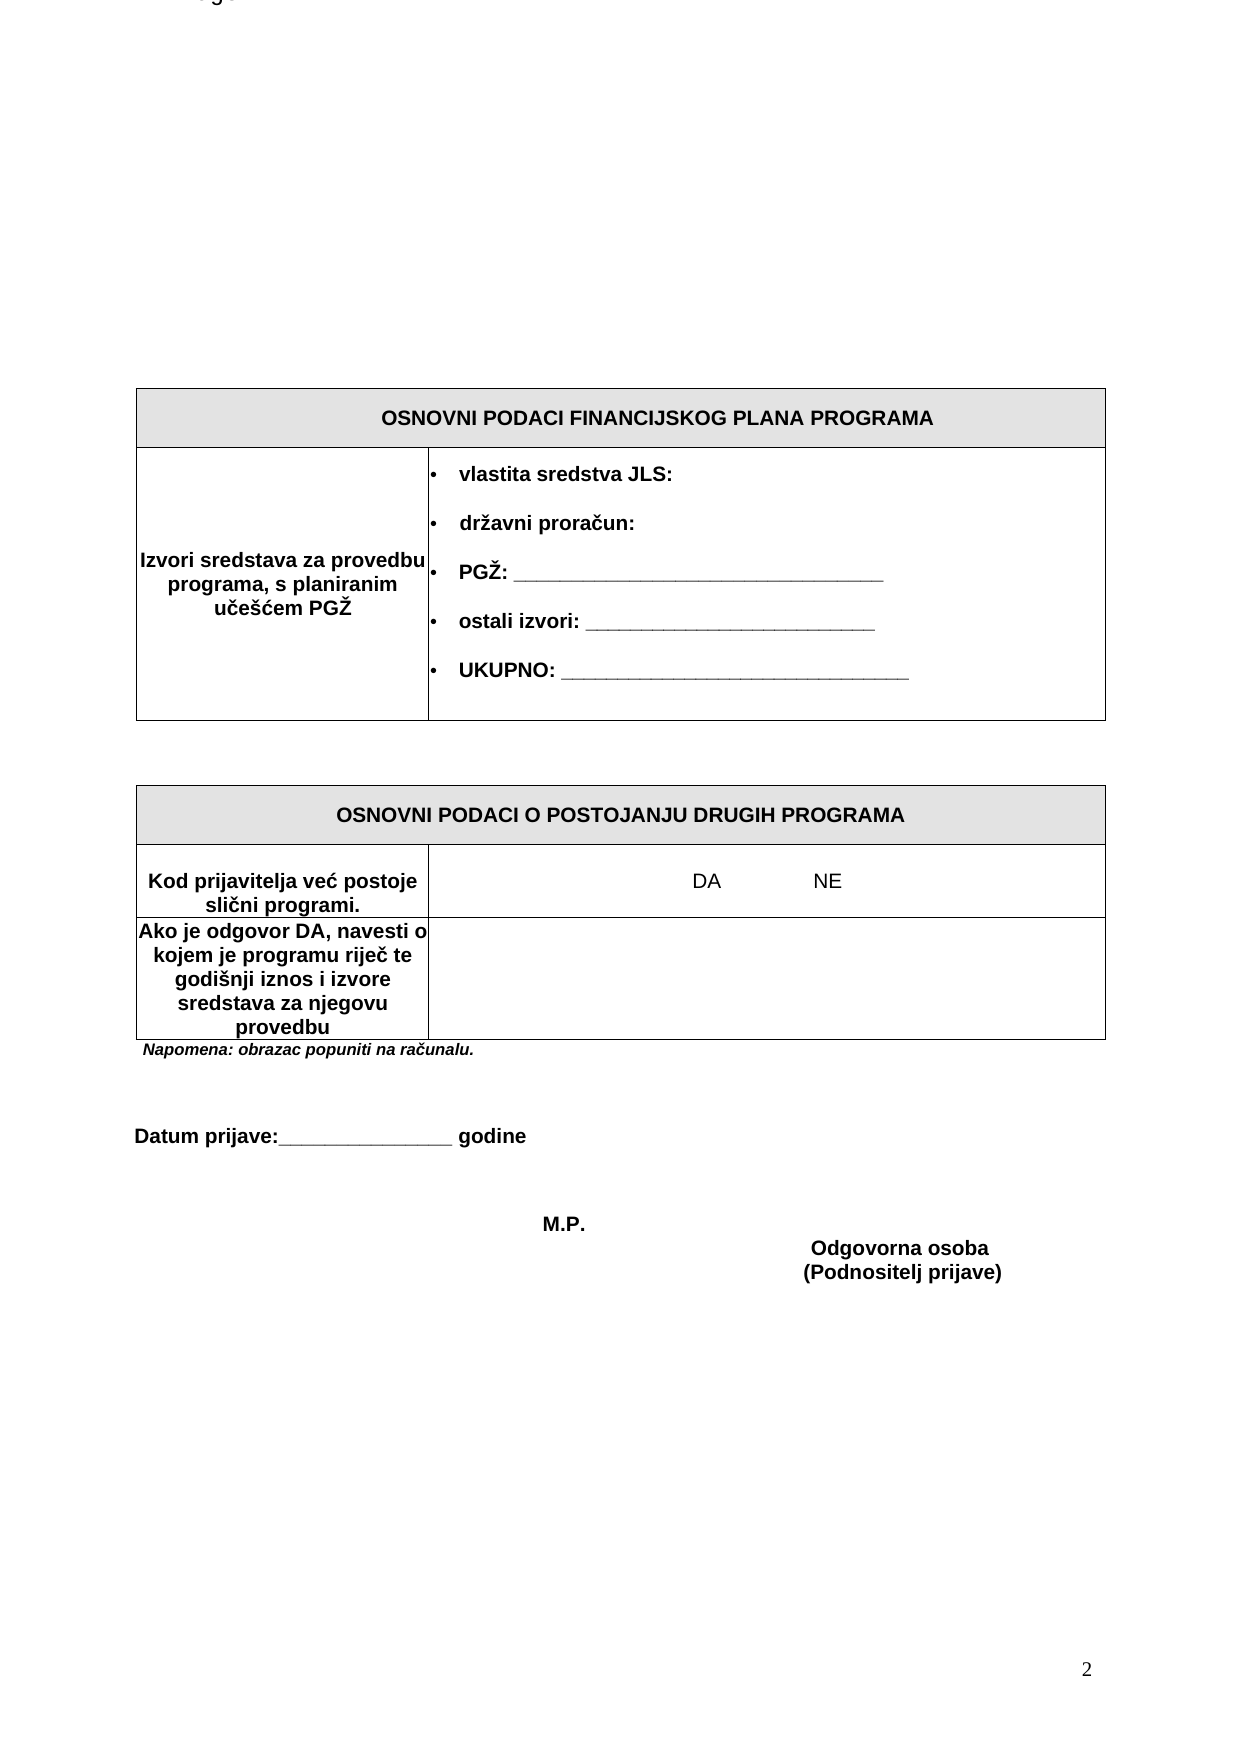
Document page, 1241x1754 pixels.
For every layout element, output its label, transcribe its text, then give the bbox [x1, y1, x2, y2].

text Datum prijave: godine [134, 1123, 1107, 1147]
table_cell vlastita sredstva JLS: državni proračun: PGŽ: ostali izvori: UKUPNO: [429, 448, 1105, 720]
table_cell DA NE [429, 845, 1105, 917]
text M.P. [542, 1212, 1107, 1236]
table_cell Ako je odgovor DA, navesti o kojem je programu riječ te godišnji iznos i izvore sredstava za njegovu provedbu [137, 918, 428, 1039]
table_header OSNOVNI PODACI O POSTOJANJU DRUGIH PROGRAMA [137, 786, 1105, 844]
table_header OSNOVNI PODACI FINANCIJSKOG PLANA PROGRAMA [137, 389, 1105, 447]
text Napomena: obrazac popuniti na računalu. [143, 1040, 1107, 1059]
text Odgovorna osoba (Podnositelj prijave) [134, 1236, 1107, 1284]
table_cell Izvori sredstava za provedbu programa, s planiranim učešćem PGŽ [137, 448, 428, 720]
table_cell [429, 918, 1105, 1039]
table_cell Kod prijavitelja već postoje slični programi. [137, 845, 428, 917]
